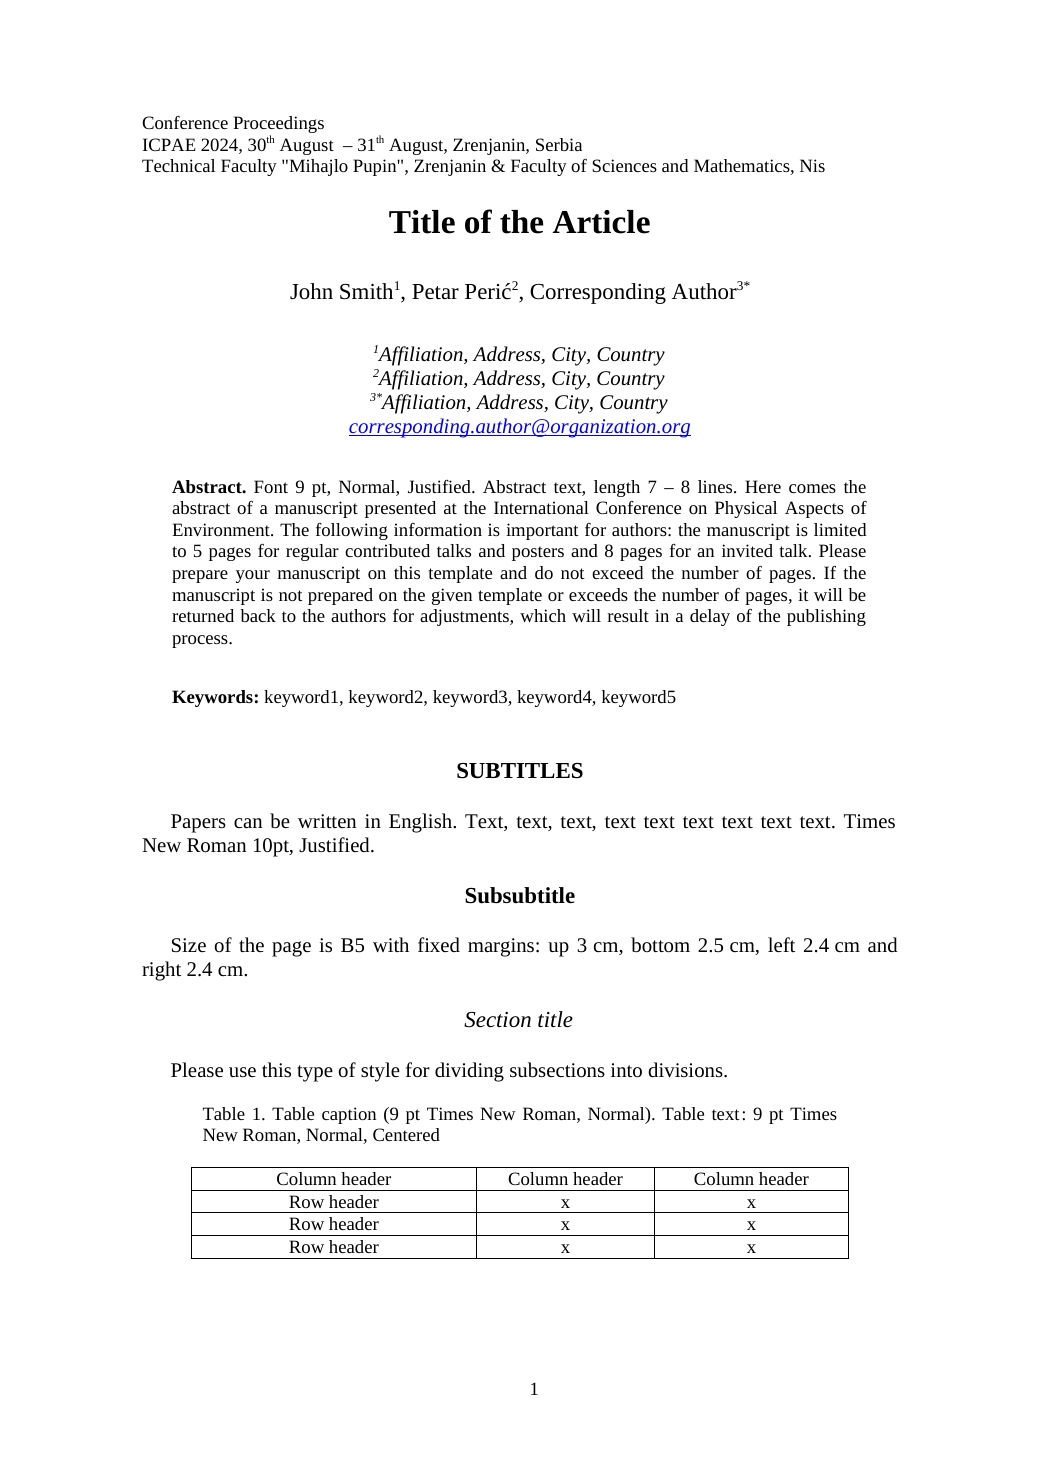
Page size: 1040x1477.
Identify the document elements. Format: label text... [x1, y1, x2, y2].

subtitle Subsubtitle [142, 882, 898, 908]
table_cell x [477, 1236, 654, 1257]
text Abstract. Font 9 pt, Normal, Justified. Abstract text, length 7 – 8 lines. Here comes the abstract of a manuscript presented at the International Conference on Physical Aspects of Environment. The following information is important for authors: the manuscript is limited to 5 pages for regular contributed talks and posters and 8 pages for an invited talk. Please prepare your manuscript on this template and do not exceed the number of pages. If the manuscript is not prepared on the given template or exceeds the number of pages, it will be returned back to the authors for adjustments, which will result in a delay of the publishing process. [172, 476, 868, 648]
subtitle Section title [142, 1006, 898, 1032]
text 3*Affiliation, Address, City, Country [142, 390, 898, 414]
table_cell x [655, 1236, 848, 1257]
text John Smith1, Petar Perić2, Corresponding Author3* [142, 278, 898, 304]
table_cell Column header [192, 1168, 476, 1190]
text Size of the page is B5 with fixed margins: up 3 cm, bottom 2.5 cm, left 2.4 cm and right 2.4 cm. [142, 933, 898, 981]
text Papers can be written in English. Text, text, text, text text text text text text. Times New Roman 10pt, Justified. [142, 808, 898, 857]
subtitle SUBTITLES [142, 757, 898, 783]
text 2Affiliation, Address, City, Country [142, 366, 898, 390]
table_cell x [655, 1191, 848, 1212]
table_cell Column header [477, 1168, 654, 1190]
table_cell x [477, 1191, 654, 1212]
table_cell x [655, 1213, 848, 1235]
table_cell x [477, 1213, 654, 1235]
text Please use this type of style for dividing subsections into divisions. [142, 1057, 898, 1082]
table_cell Row header [192, 1236, 476, 1257]
table_header Table 1. Table caption (9 pt Times New Roman, Normal). Table text: 9 pt Times New Roman, Normal, Centered [191, 1103, 848, 1167]
table_cell Row header [192, 1191, 476, 1212]
text 1Affiliation, Address, City, Country [142, 342, 898, 366]
table_cell Row header [192, 1213, 476, 1235]
text corresponding.author@organization.org [142, 414, 898, 438]
text Keywords: keyword1, keyword2, keyword3, keyword4, keyword5 [172, 686, 895, 707]
table_cell Column header [655, 1168, 848, 1190]
subtitle Title of the Article [142, 202, 898, 241]
